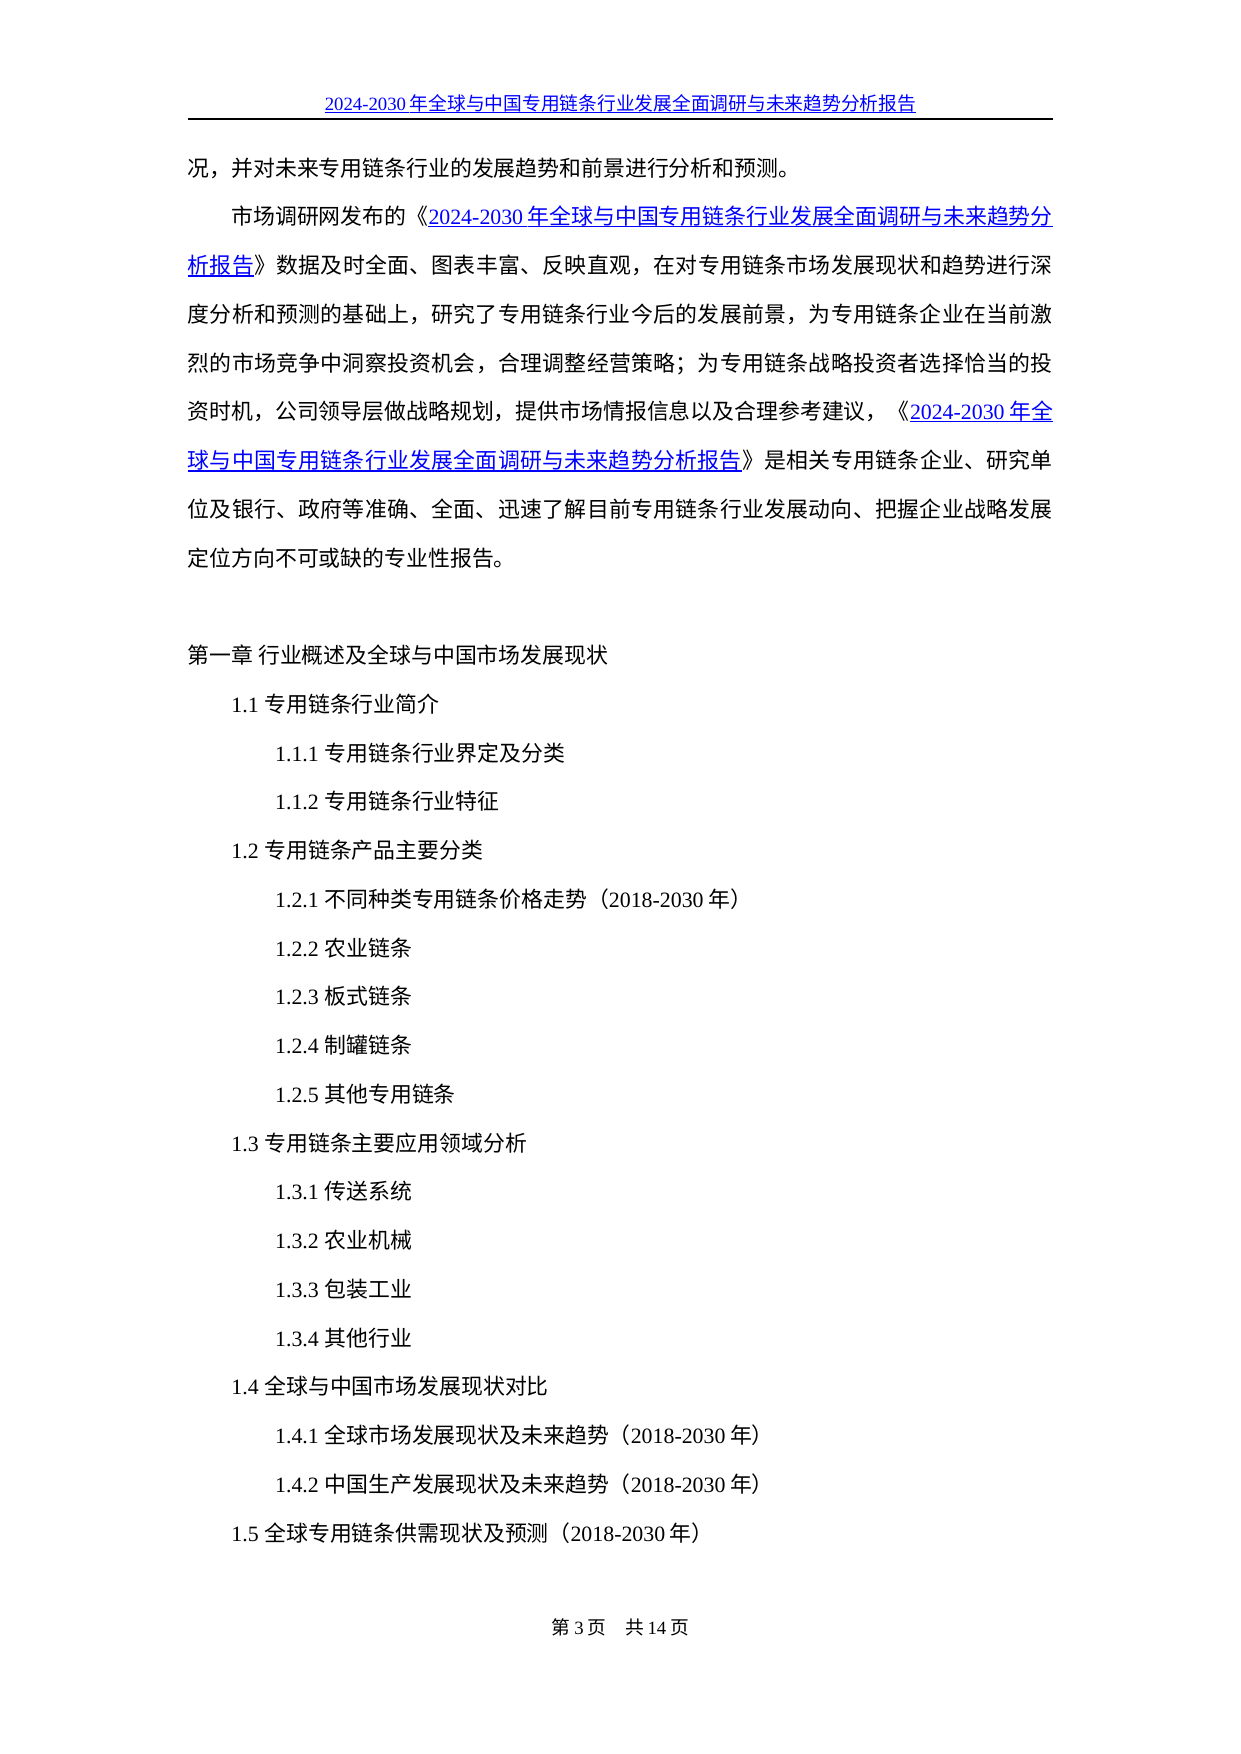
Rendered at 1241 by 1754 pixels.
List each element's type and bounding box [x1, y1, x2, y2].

text [187, 150, 1053, 1548]
